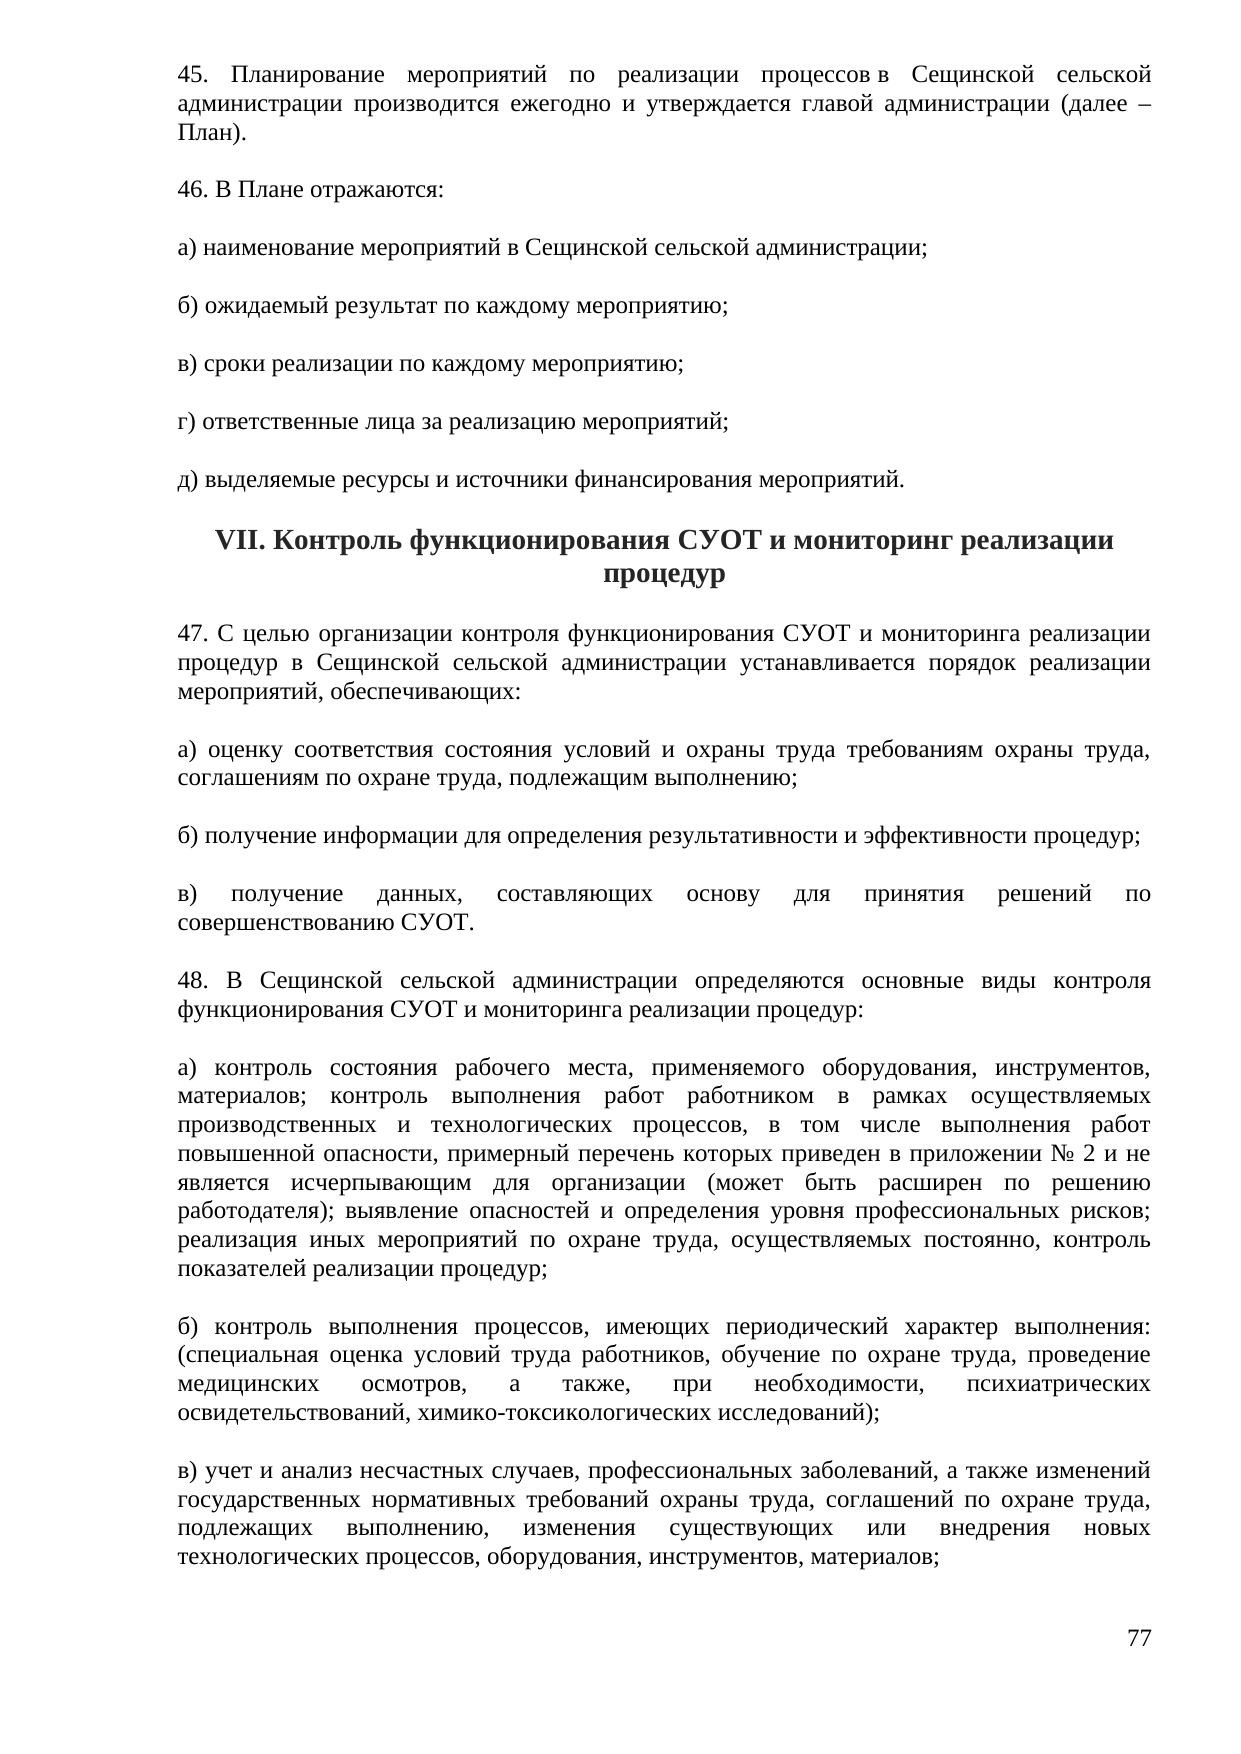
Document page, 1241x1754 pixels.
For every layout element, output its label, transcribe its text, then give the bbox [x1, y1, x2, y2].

text д) выделяемые ресурсы и источники финансирования мероприятий. [177, 464, 1152, 493]
text 45. Планирование мероприятий по реализации процессов в Сещинской сельской администрации производится ежегодно и утверждается главой администрации (далее – План). [177, 59, 1152, 145]
text б) ожидаемый результат по каждому мероприятию; [177, 290, 1152, 319]
text 46. В Плане отражаются: [177, 174, 1152, 203]
text а) наименование мероприятий в Сещинской сельской администрации; [177, 232, 1152, 261]
text 47. С целью организации контроля функционирования СУОТ и мониторинга реализации процедур в Сещинской сельской администрации устанавливается порядок реализации мероприятий, обеспечивающих: [177, 618, 1152, 704]
text в) получение данных, составляющих основу для принятия решений по совершенствованию СУОТ. [177, 878, 1152, 936]
text 48. В Сещинской сельской администрации определяются основные виды контроля функционирования СУОТ и мониторинга реализации процедур: [177, 965, 1152, 1022]
text а) контроль состояния рабочего места, применяемого оборудования, инструментов, материалов; контроль выполнения работ работником в рамках осуществляемых производственных и технологических процессов, в том числе выполнения работ повышенной опасности, примерный перечень которых приведен в приложении № 2 и не является исчерпывающим для организации (может быть расширен по решению работодателя); выявление опасностей и определения уровня профессиональных рисков; реализация иных мероприятий по охране труда, осуществляемых постоянно, контроль показателей реализации процедур; [177, 1052, 1152, 1282]
text VII. Контроль функционирования СУОТ и мониторинг реализации процедур [177, 522, 1152, 589]
text а) оценку соответствия состояния условий и охраны труда требованиям охраны труда, соглашениям по охране труда, подлежащим выполнению; [177, 734, 1152, 791]
text б) получение информации для определения результативности и эффективности процедур; [177, 820, 1152, 849]
text г) ответственные лица за реализацию мероприятий; [177, 406, 1152, 435]
text в) сроки реализации по каждому мероприятию; [177, 348, 1152, 377]
text в) учет и анализ несчастных случаев, профессиональных заболеваний, а также изменений государственных нормативных требований охраны труда, соглашений по охране труда, подлежащих выполнению, изменения существующих или внедрения новых технологических процессов, оборудования, инструментов, материалов; [177, 1455, 1152, 1570]
text б) контроль выполнения процессов, имеющих периодический характер выполнения: (специальная оценка условий труда работников, обучение по охране труда, проведение медицинских осмотров, а также, при необходимости, психиатрических освидетельствований, химико-токсикологических исследований); [177, 1311, 1152, 1426]
